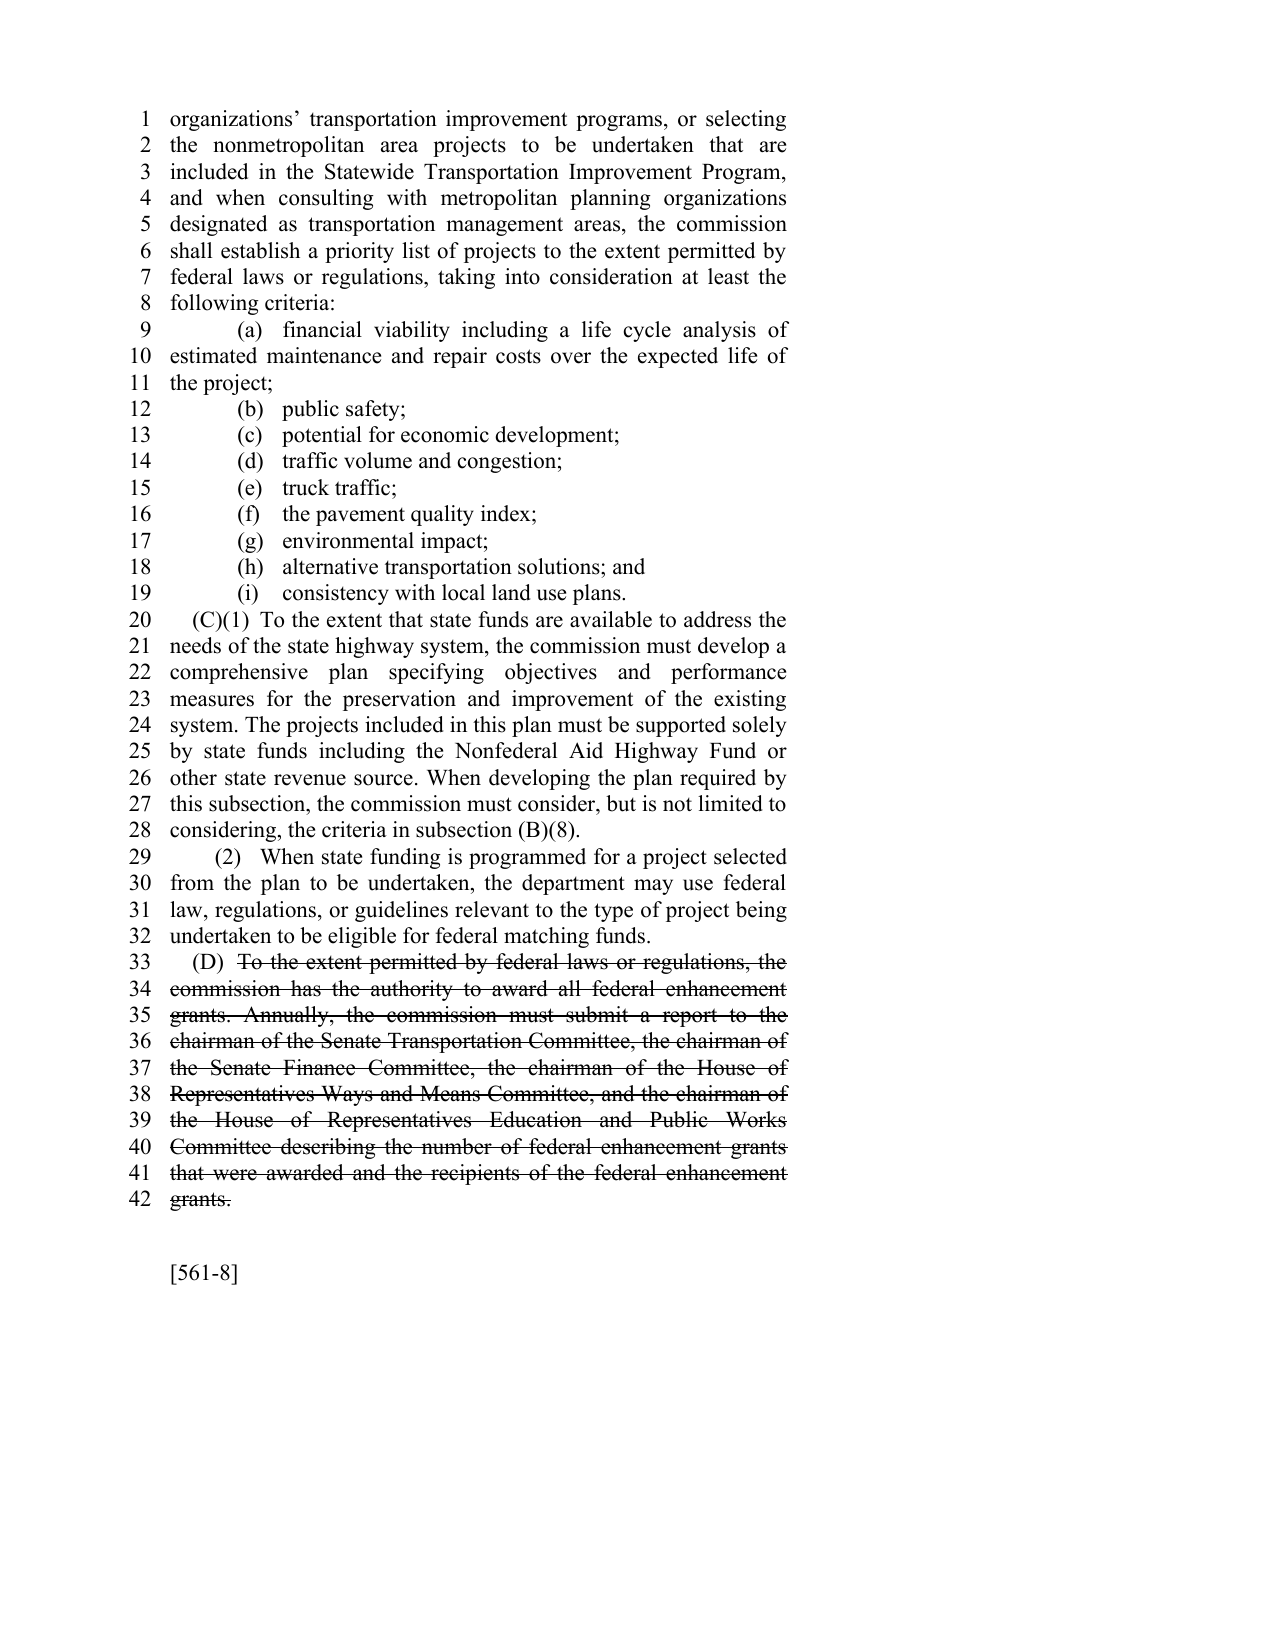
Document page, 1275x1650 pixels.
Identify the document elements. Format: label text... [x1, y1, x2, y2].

text (f) the pavement quality index; [169, 500, 787, 527]
text (c) potential for economic development; [169, 421, 787, 448]
text (C)(1) To the extent that state funds are available to address the needs of the state highway system, the commission must develop a comprehensive plan specifying objectives and performance measures for the preservation and improvement of the existing system. The projects included in this plan must be supported solely by state funds including the Nonfederal Aid Highway Fund or other state revenue source. When developing the plan required by this subsection, the commission must consider, but is not limited to considering, the criteria in subsection (B)(8). [169, 606, 787, 843]
text (a) financial viability including a life cycle analysis of estimated maintenance and repair costs over the expected life of the project; [169, 316, 787, 395]
text (2) When state funding is programmed for a project selected from the plan to be undertaken, the department may use federal law, regulations, or guidelines relevant to the type of project being undertaken to be eligible for federal matching funds. [169, 843, 787, 948]
text (e) truck traffic; [169, 474, 787, 500]
text (g) environmental impact; [169, 527, 787, 553]
text (i) consistency with local land use plans. [169, 579, 787, 606]
text (d) traffic volume and congestion; [169, 448, 787, 474]
text (h) alternative transportation solutions; and [169, 553, 787, 579]
text (b) public safety; [169, 395, 787, 421]
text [169, 105, 787, 316]
